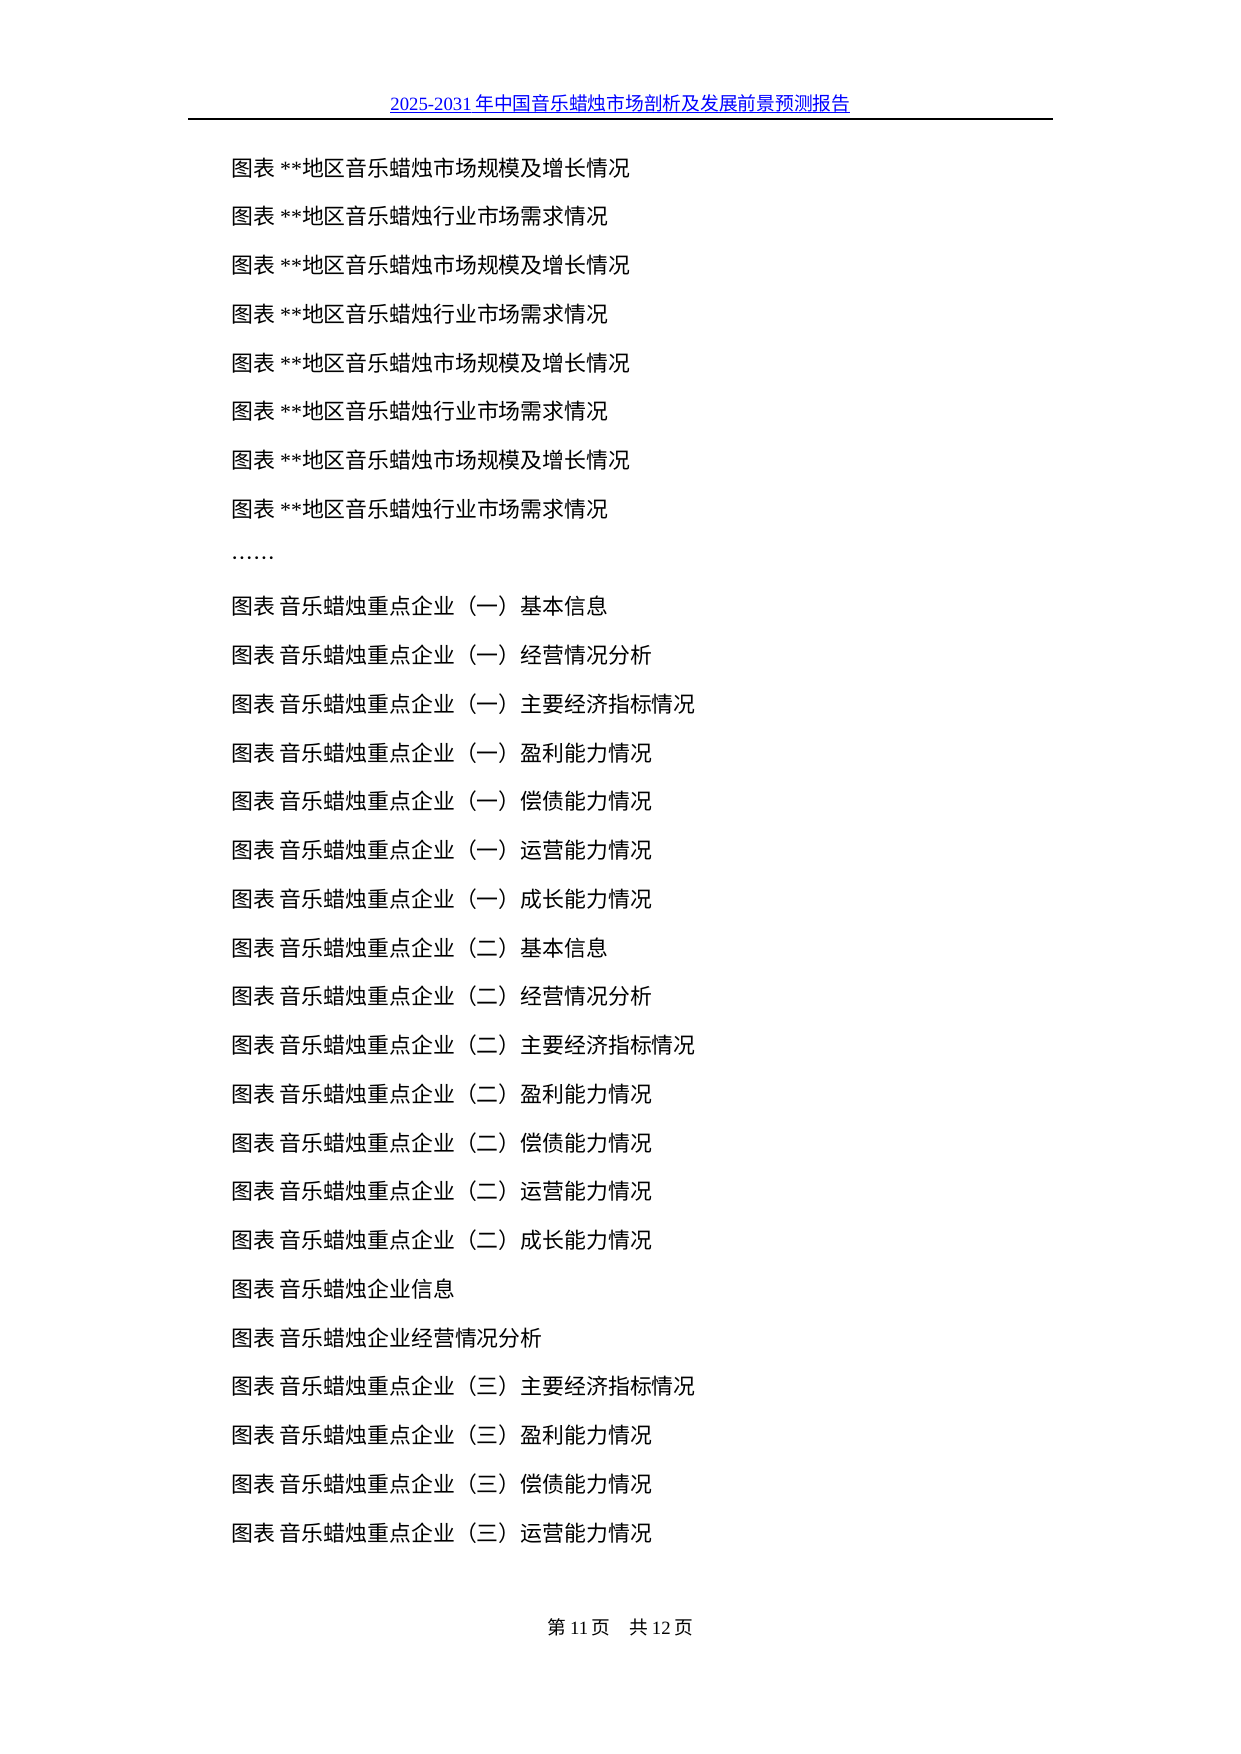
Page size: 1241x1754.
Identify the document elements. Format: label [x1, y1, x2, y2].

text [187, 150, 1053, 1548]
